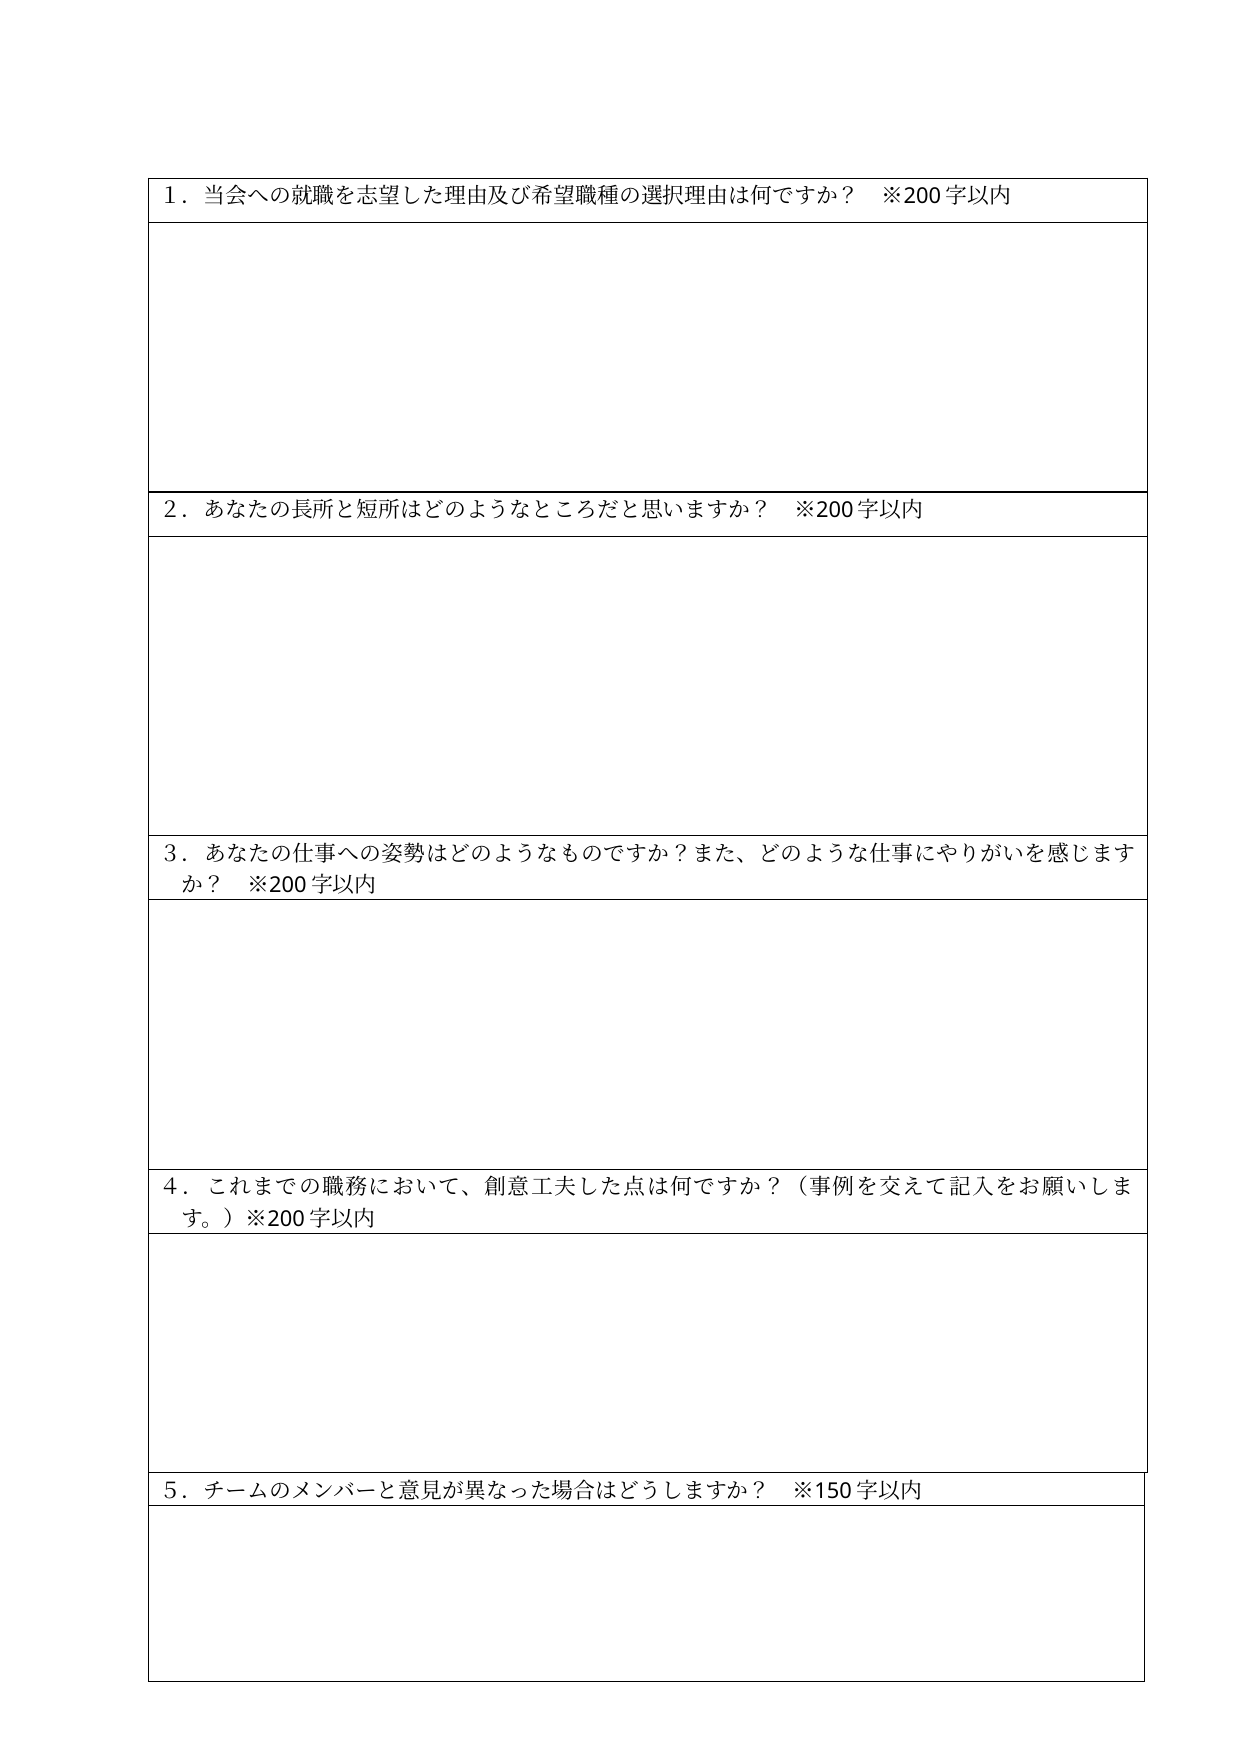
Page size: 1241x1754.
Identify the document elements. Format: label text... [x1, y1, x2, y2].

table_cell [149, 1506, 1144, 1681]
table_cell [149, 223, 1147, 491]
table_cell [149, 900, 1147, 1168]
table_cell ４．これまでの職務において、創意工夫した点は何ですか？（事例を交えて記入をお願いします。）※200字以内 [149, 1170, 1147, 1232]
table_cell ２．あなたの長所と短所はどのようなところだと思いますか？ ※200字以内 [149, 493, 1147, 536]
table_cell [149, 537, 1147, 835]
table_cell ５．チームのメンバーと意見が異なった場合はどうしますか？ ※150字以内 [149, 1473, 1144, 1504]
table_cell ３．あなたの仕事への姿勢はどのようなものですか？また、どのような仕事にやりがいを感じますか？ ※200字以内 [149, 836, 1147, 899]
table_header １．当会への就職を志望した理由及び希望職種の選択理由は何ですか？ ※200字以内 [149, 179, 1147, 222]
table_cell [149, 1234, 1147, 1472]
